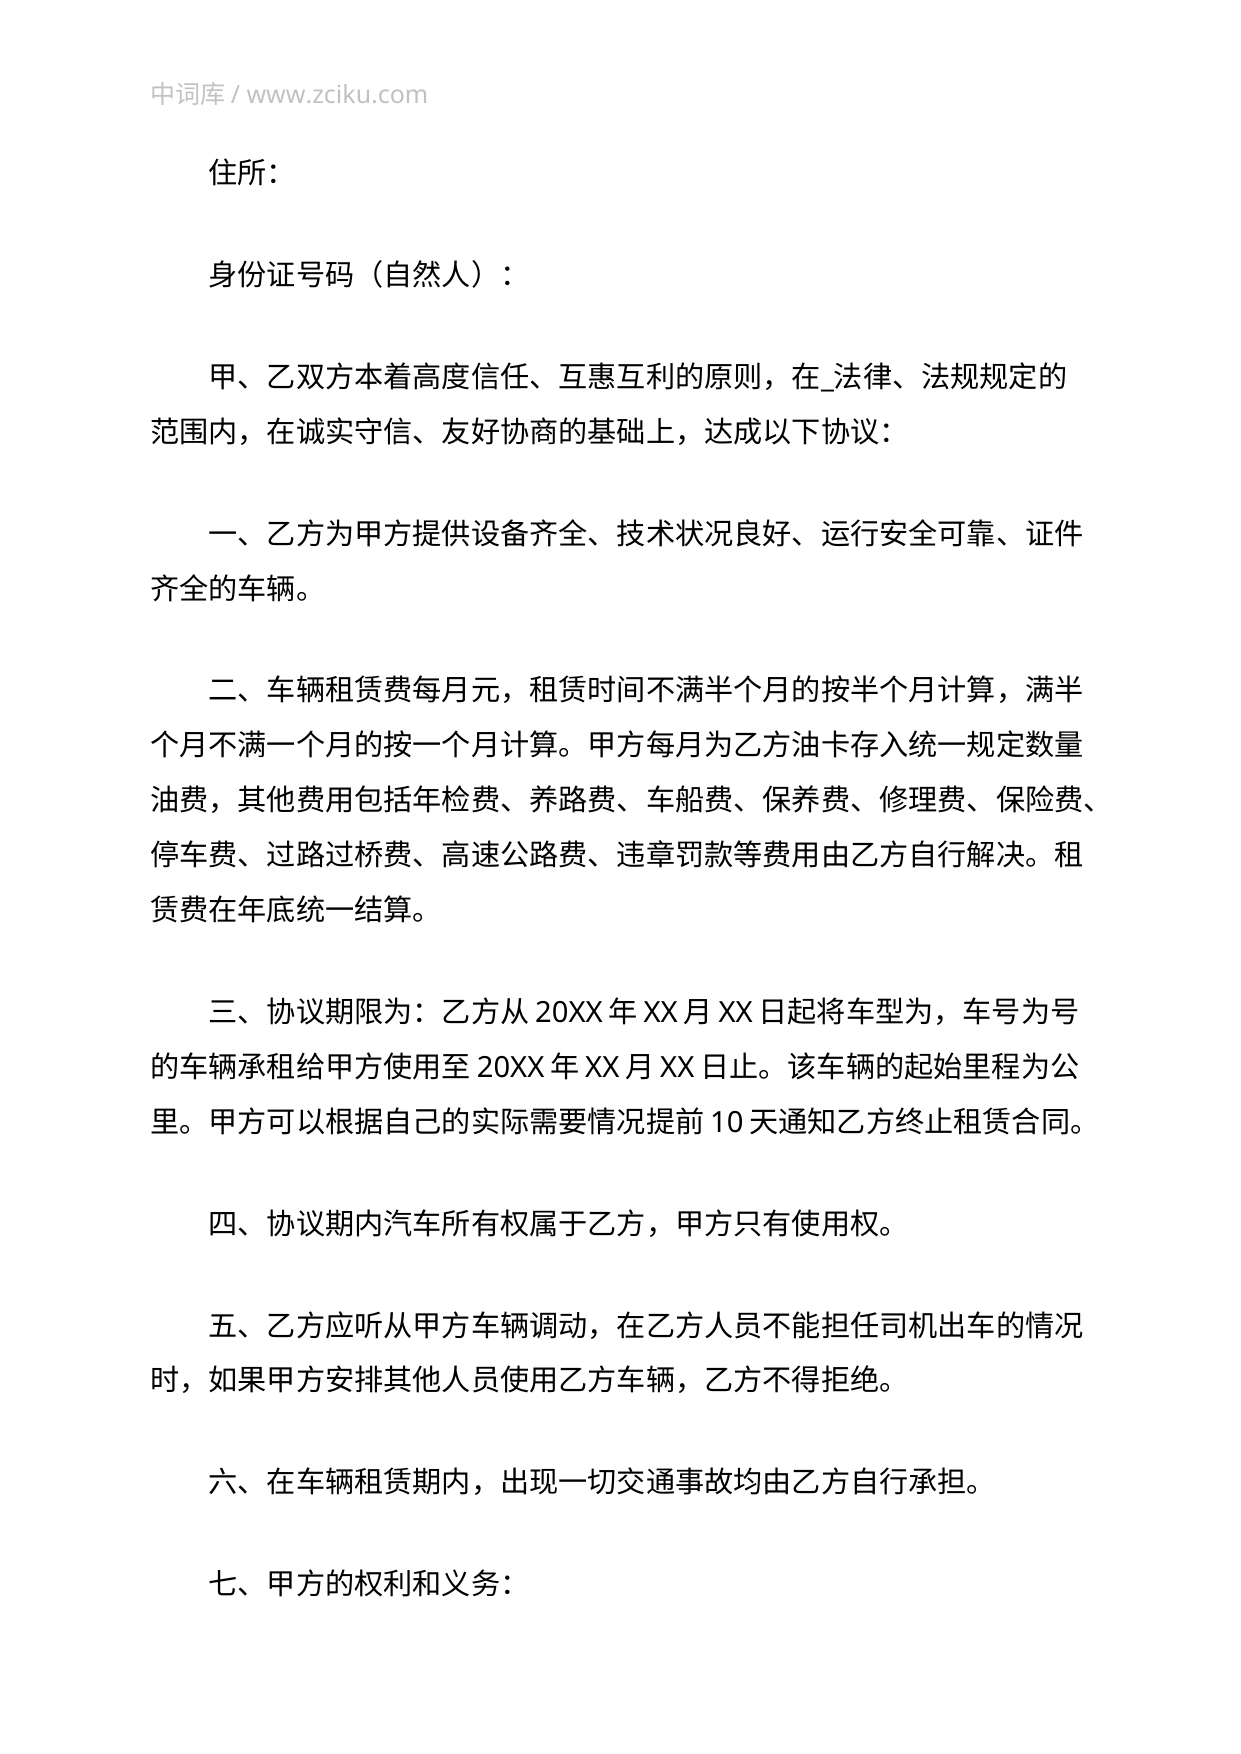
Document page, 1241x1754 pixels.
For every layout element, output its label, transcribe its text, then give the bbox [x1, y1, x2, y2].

text 一、乙方为甲方提供设备齐全、技术状况良好、运行安全可靠、证件齐全的车辆。 [150, 510, 1090, 607]
text 住所： [150, 150, 1090, 192]
text 五、乙方应听从甲方车辆调动，在乙方人员不能担任司机出车的情况时，如果甲方安排其他人员使用乙方车辆，乙方不得拒绝。 [150, 1302, 1090, 1399]
text 四、协议期内汽车所有权属于乙方，甲方只有使用权。 [150, 1200, 1090, 1243]
text 七、甲方的权利和义务： [150, 1561, 1090, 1603]
text 六、在车辆租赁期内，出现一切交通事故均由乙方自行承担。 [150, 1459, 1090, 1501]
text 三、协议期限为：乙方从20XX年XX月XX日起将车型为，车号为号的车辆承租给甲方使用至20XX年XX月XX日止。该车辆的起始里程为公里。甲方可以根据自己的实际需要情况提前10天通知乙方终止租赁合同。 [150, 988, 1090, 1141]
text 甲、乙双方本着高度信任、互惠互利的原则，在_法律、法规规定的范围内，在诚实守信、友好协商的基础上，达成以下协议： [150, 353, 1090, 451]
text 身份证号码（自然人）： [150, 252, 1090, 294]
text 二、车辆租赁费每月元，租赁时间不满半个月的按半个月计算，满半个月不满一个月的按一个月计算。甲方每月为乙方油卡存入统一规定数量油费，其他费用包括年检费、养路费、车船费、保养费、修理费、保险费、停车费、过路过桥费、高速公路费、违章罚款等费用由乙方自行解决。租赁费在年底统一结算。 [150, 667, 1090, 929]
